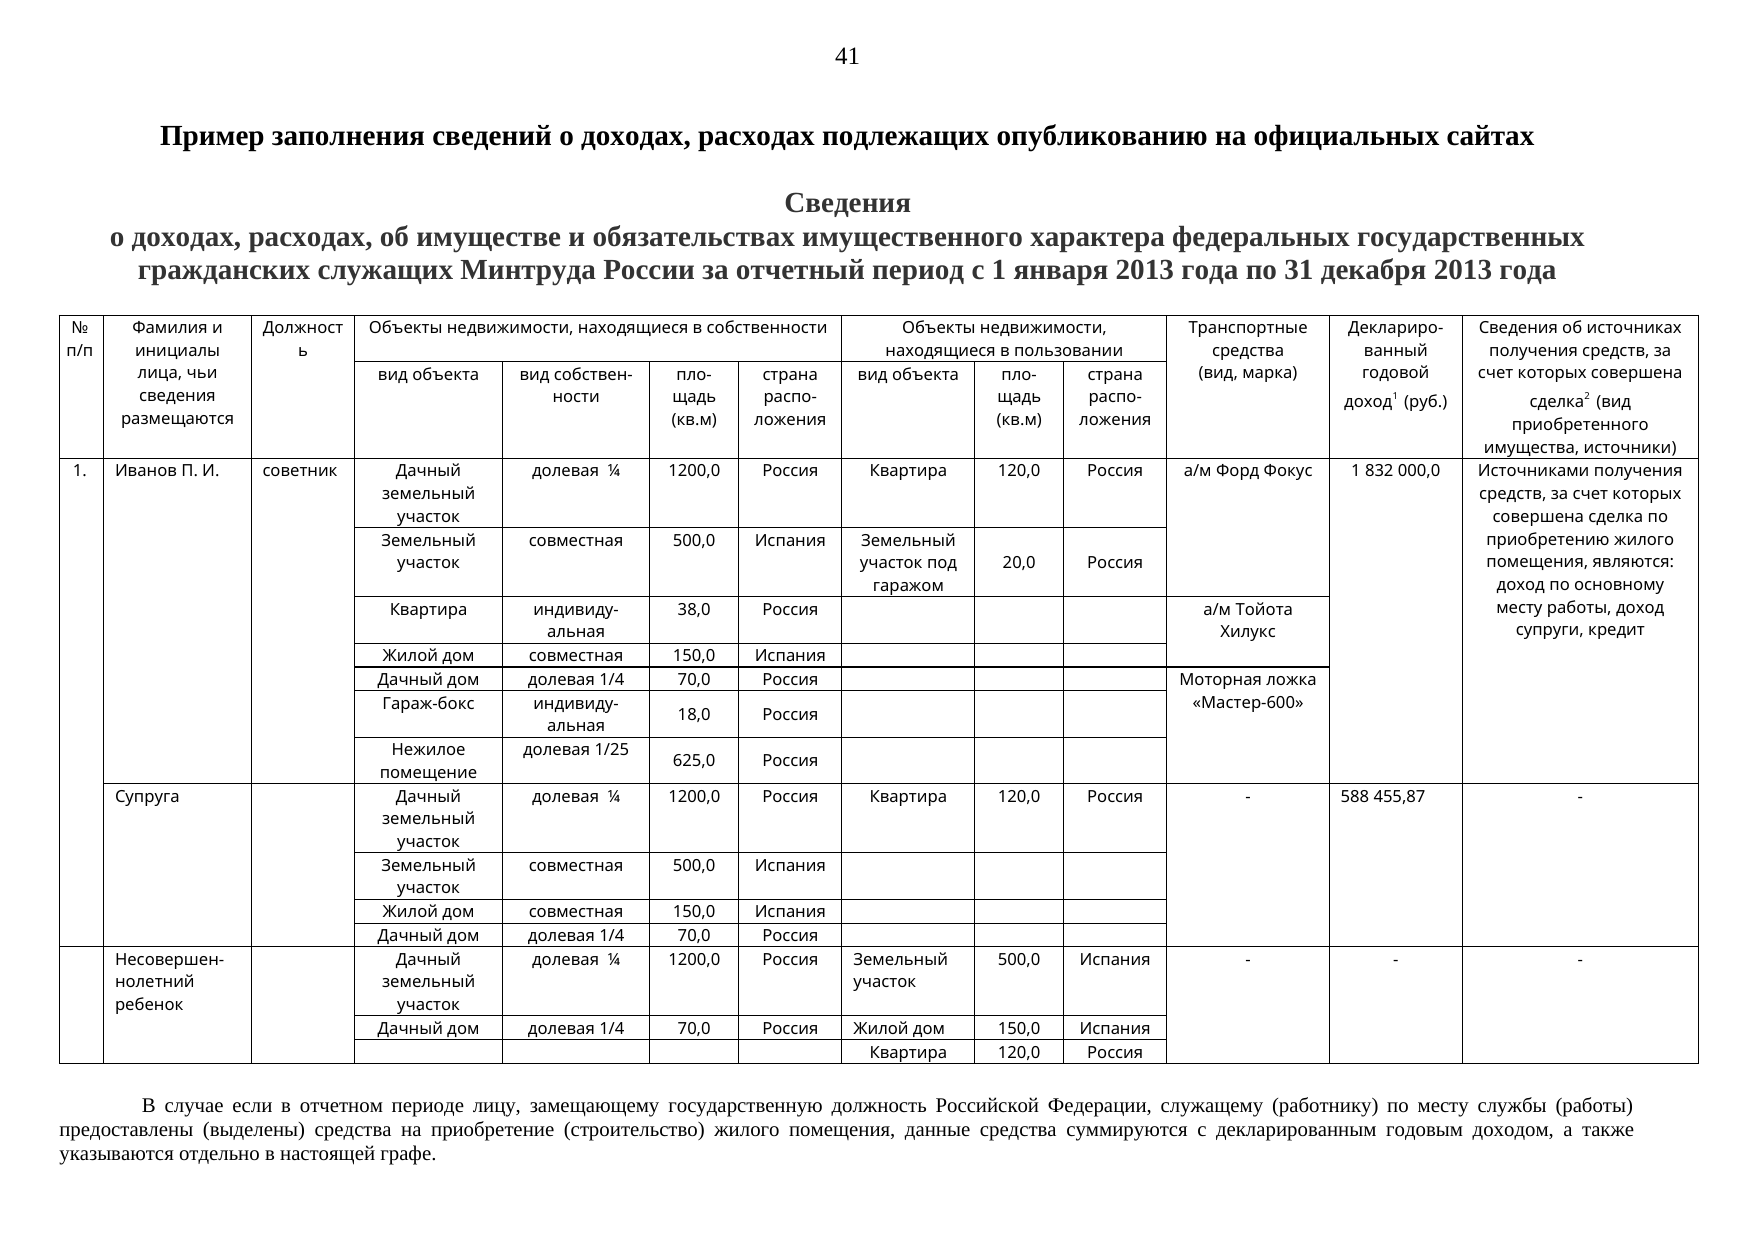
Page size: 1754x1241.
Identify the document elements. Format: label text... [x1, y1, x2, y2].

table_cell [739, 1040, 841, 1063]
table_cell страна распо-ложения [1064, 362, 1166, 458]
table_cell 150,0 [650, 900, 738, 922]
table_cell а/м Форд Фокус [1167, 459, 1329, 596]
table_cell [842, 644, 974, 666]
table_cell [650, 1040, 738, 1063]
table_cell Россия [1064, 784, 1166, 852]
table_header Транспортные средства (вид, марка) [1167, 316, 1329, 458]
table_cell совместная [503, 853, 649, 899]
table_cell 120,0 [975, 459, 1063, 527]
table_cell Земельный участок под гаражом [842, 528, 974, 596]
table_cell Супруга [104, 784, 251, 946]
table_cell 70,0 [650, 924, 738, 946]
table_cell 38,0 [650, 597, 738, 643]
table_cell Иванов П. И. [104, 459, 251, 783]
table_cell Россия [739, 1016, 841, 1039]
table_cell 1200,0 [650, 947, 738, 1015]
table_cell 150,0 [975, 1016, 1063, 1039]
table_cell [975, 900, 1063, 922]
table_cell 18,0 [650, 691, 738, 737]
table_cell [1064, 900, 1166, 922]
table_cell 20,0 [975, 528, 1063, 596]
table_cell - [1167, 947, 1329, 1063]
table_cell Россия [739, 924, 841, 946]
table_cell совместная [503, 528, 649, 596]
table_cell вид объекта [355, 362, 502, 458]
table_cell [1064, 691, 1166, 737]
table_cell Россия [739, 784, 841, 852]
table_header № п/п [60, 316, 103, 458]
table_cell [1064, 597, 1166, 643]
table_cell Несовершен-нолетний ребенок [104, 947, 251, 1063]
table_cell Россия [739, 459, 841, 527]
table_cell [60, 947, 103, 1063]
table_cell вид объекта [842, 362, 974, 458]
table_cell индивиду- альная [503, 691, 649, 737]
table_cell долевая ¼ [503, 784, 649, 852]
table_cell [1064, 853, 1166, 899]
table_cell Дачный дом [355, 1016, 502, 1039]
table_cell 500,0 [650, 528, 738, 596]
table_cell Дачный земельный участок [355, 784, 502, 852]
table_cell Россия [739, 668, 841, 690]
table_cell Квартира [842, 1040, 974, 1063]
table_cell 70,0 [650, 1016, 738, 1039]
table_cell 120,0 [975, 784, 1063, 852]
table_header Объекты недвижимости, находящиеся в пользовании [842, 316, 1166, 361]
table_cell Жилой дом [355, 644, 502, 666]
table_cell Квартира [355, 597, 502, 643]
table_cell Испания [1064, 1016, 1166, 1039]
table_cell 150,0 [650, 644, 738, 666]
table_cell Земельный участок [355, 528, 502, 596]
table_cell [252, 947, 354, 1063]
table_cell [503, 1040, 649, 1063]
table_cell [842, 597, 974, 643]
table_cell Россия [1064, 459, 1166, 527]
table_cell Жилой дом [842, 1016, 974, 1039]
table_cell 1200,0 [650, 459, 738, 527]
table_cell [975, 668, 1063, 690]
table_cell 70,0 [650, 668, 738, 690]
table_cell 120,0 [975, 1040, 1063, 1063]
table_cell Дачный земельный участок [355, 459, 502, 527]
table_cell Квартира [842, 784, 974, 852]
table_cell совместная [503, 900, 649, 922]
table_cell Нежилое помещение [355, 738, 502, 783]
table_cell долевая 1/25 [503, 738, 649, 783]
table_header Фамилия и инициалы лица, чьи сведения размещаются [104, 316, 251, 458]
table_cell [842, 691, 974, 737]
table_cell страна распо-ложения [739, 362, 841, 458]
table_cell Россия [739, 738, 841, 783]
table_cell Земельный участок [842, 947, 974, 1015]
table_cell долевая 1/4 [503, 1016, 649, 1039]
table_cell Россия [1064, 1040, 1166, 1063]
table_cell - [1330, 947, 1462, 1063]
table_cell долевая ¼ [503, 459, 649, 527]
table_cell Испания [739, 900, 841, 922]
text В случае если в отчетном периоде лицу, замещающему государственную должность Российской Федерации, служащему (работнику) по месту службы (работы) предоставлены (выделены) средства на приобретение (строительство) жилого помещения, данные средства суммируются с декларированным годовым доходом, а также указываются отдельно в настоящей графе. [59, 1093, 1636, 1165]
table_cell [1064, 644, 1166, 666]
table_cell совместная [503, 644, 649, 666]
table_cell [1064, 924, 1166, 946]
table_cell 1 832 000,0 [1330, 459, 1462, 783]
table_cell [842, 738, 974, 783]
table_cell Россия [739, 691, 841, 737]
table_cell Испания [739, 644, 841, 666]
table_cell Испания [739, 853, 841, 899]
table_cell долевая 1/4 [503, 668, 649, 690]
table_cell [975, 597, 1063, 643]
table_cell Испания [1064, 947, 1166, 1015]
table_cell [975, 853, 1063, 899]
table_cell - [1167, 784, 1329, 946]
table_cell [975, 738, 1063, 783]
table_cell Россия [739, 947, 841, 1015]
text о доходах, расходах, об имуществе и обязательствах имущественного характера федеральных государственных гражданских служащих Минтруда России за отчетный период с 1 января 2013 года по 31 декабря 2013 года [59, 219, 1636, 286]
table_cell вид собствен-ности [503, 362, 649, 458]
table_cell долевая ¼ [503, 947, 649, 1015]
table_cell Моторная ложка «Мастер-600» [1167, 668, 1329, 783]
table_cell пло-щадь (кв.м) [975, 362, 1063, 458]
table_cell а/м Тойота Хилукс [1167, 597, 1329, 666]
table_cell 500,0 [650, 853, 738, 899]
table_cell индивиду- альная [503, 597, 649, 643]
table_cell [1064, 668, 1166, 690]
table_cell долевая 1/4 [503, 924, 649, 946]
table_cell советник [252, 459, 354, 783]
table_header Деклариро-ванный годовой доход1 (руб.) [1330, 316, 1462, 458]
table_cell [1064, 738, 1166, 783]
table_cell 1200,0 [650, 784, 738, 852]
table_cell Источниками получения средств, за счет которых совершена сделка по приобретению жилого помещения, являются: доход по основному месту работы, доход супруги, кредит [1463, 459, 1698, 783]
table_cell Дачный дом [355, 924, 502, 946]
table_cell [842, 900, 974, 922]
table_cell Испания [739, 528, 841, 596]
table_cell Дачный дом [355, 668, 502, 690]
table_cell [975, 924, 1063, 946]
table_cell [252, 784, 354, 946]
table_cell Жилой дом [355, 900, 502, 922]
table_cell Дачный земельный участок [355, 947, 502, 1015]
table_cell Россия [1064, 528, 1166, 596]
text Сведения [59, 185, 1636, 219]
table_cell 500,0 [975, 947, 1063, 1015]
table_cell - [1463, 784, 1698, 946]
table_header Объекты недвижимости, находящиеся в собственности [355, 316, 841, 361]
table_cell [975, 644, 1063, 666]
table_cell Квартира [842, 459, 974, 527]
table_cell [842, 853, 974, 899]
table_cell 625,0 [650, 738, 738, 783]
table_cell [842, 924, 974, 946]
table_cell [355, 1040, 502, 1063]
table_cell 588 455,87 [1330, 784, 1462, 946]
table_cell Россия [739, 597, 841, 643]
text Пример заполнения сведений о доходах, расходах подлежащих опубликованию на официальных сайтах [59, 118, 1636, 152]
table_cell [842, 668, 974, 690]
table_cell [975, 691, 1063, 737]
table_cell - [1463, 947, 1698, 1063]
table_cell 1. [60, 459, 103, 946]
table_header Должность [252, 316, 354, 458]
table_cell Гараж-бокс [355, 691, 502, 737]
table_header Сведения об источниках получения средств, за счет которых совершена сделка2 (вид приобретенного имущества, источники) [1463, 316, 1698, 458]
table_cell пло-щадь (кв.м) [650, 362, 738, 458]
table_cell Земельный участок [355, 853, 502, 899]
